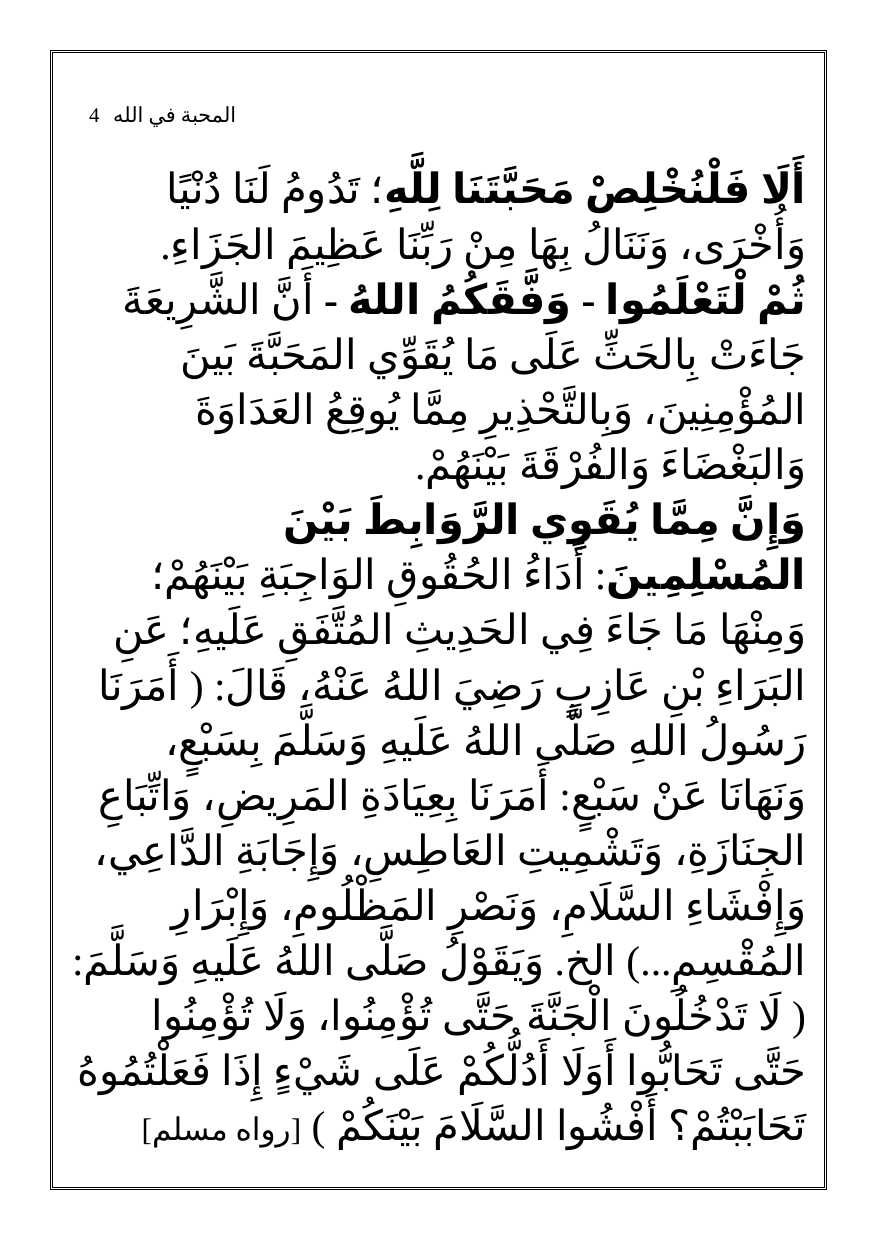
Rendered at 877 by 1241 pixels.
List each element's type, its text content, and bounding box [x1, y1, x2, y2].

text وَإِنَّ مِمَّا يُقَوِي الرَّوَابِطَ بَيْنَ المُسْلِمِينَ: أَدَاءُ الحُقُوقِ الوَاجِبَةِ بَيْنَهُمْ؛ وَمِنْهَا مَا جَاءَ فِي الحَدِيثِ المُتَّفَقِ عَلَيهِ؛ عَنِ البَرَاءِ بْنِ عَازِبٍ رَضِيَ اللهُ عَنْهُ، قَالَ: ( أَمَرَنَا رَسُولُ اللهِ صَلَّى اللهُ عَلَيهِ وَسَلَّمَ بِسَبْعٍ، وَنَهَانَا عَنْ سَبْعٍ: أَمَرَنَا بِعِيَادَةِ المَرِيضِ، وَاتِّبَاعِ الجِنَازَةِ، وَتَشْمِيتِ العَاطِسِ، وَإِجَابَةِ الدَّاعِي، وَإِفْشَاءِ السَّلَامِ، وَنَصْرِ المَظْلُومِ، وَإِبْرَارِ المُقْسِمِ...) الخ. وَيَقَوْلُ صَلَّى اللهُ عَلَيهِ وَسَلَّمَ: ( لَا تَدْخُلُونَ الْجَنَّةَ حَتَّى تُؤْمِنُوا، وَلَا تُؤْمِنُوا حَتَّى تَحَابُّوا أَوَلَا أَدُلُّكُمْ عَلَى شَيْءٍ إِذَا فَعَلْتُمُوهُ تَحَابَبْتُمْ؟ أَفْشُوا السَّلَامَ بَيْنَكُمْ ) [رواه مسلم] [71, 496, 806, 1150]
text أَلَا فَلْنُخْلِصْ مَحَبَّتَنَا لِلَّهِ؛ تَدُومُ لَنَا دُنْيًا وَأُخْرَى، وَنَنَالُ بِهَا مِنْ رَبِّنَا عَظِيمَ الجَزَاءِ. [71, 165, 806, 268]
text ثُمْ لْتَعْلَمُوا - وَفَّقَكُمُ اللهُ - أَنَّ الشَّرِيعَةَ جَاءَتْ بِالحَثِّ عَلَى مَا يُقَوِّي المَحَبَّةَ بَينَ المُؤْمِنِينَ، وَبِالتَّحْذِيرِ مِمَّا يُوقِعُ العَدَاوَةَ وَالبَغْضَاءَ وَالفُرْقَةَ بَيْنَهُمْ. [71, 275, 806, 488]
